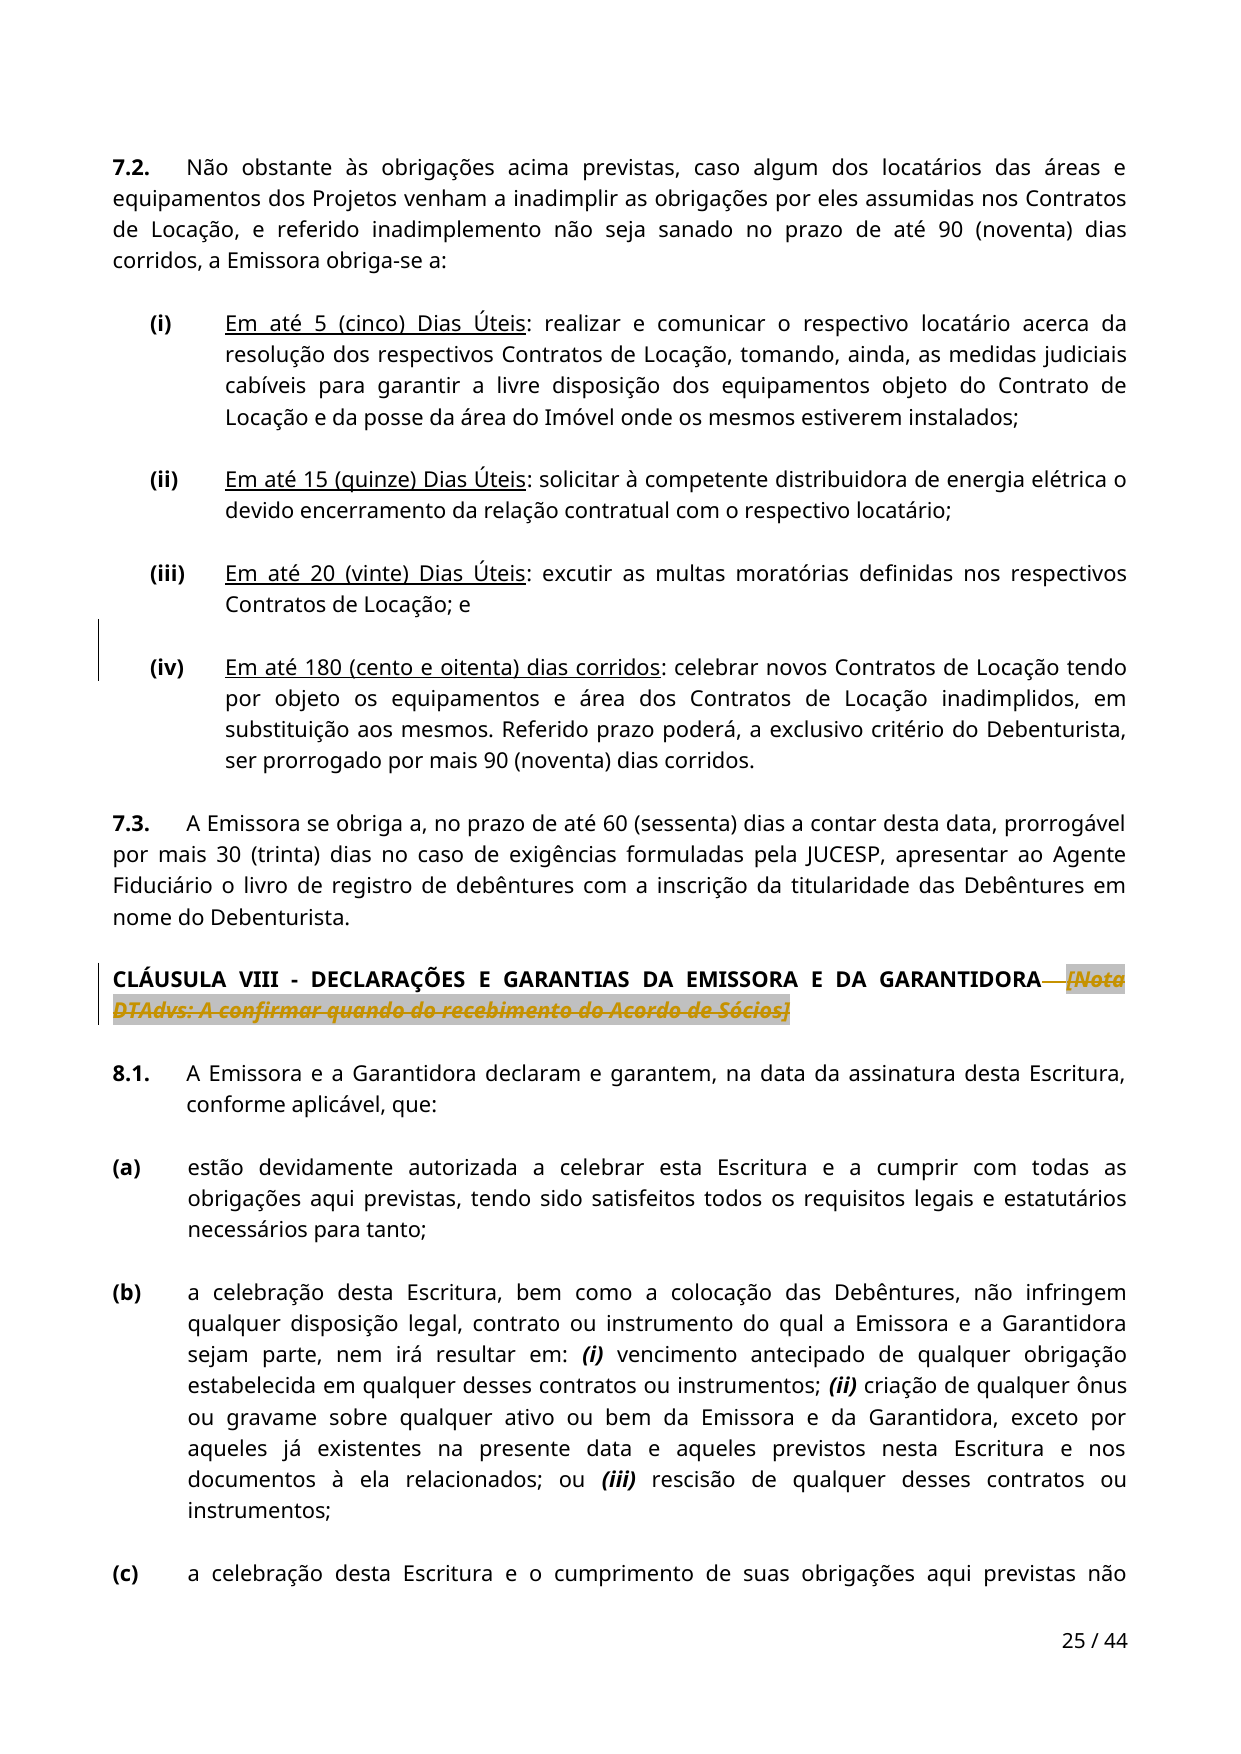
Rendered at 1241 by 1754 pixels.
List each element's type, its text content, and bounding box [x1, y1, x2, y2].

text 7.2. Não obstante às obrigações acima previstas, caso algum dos locatários das áreas e equipamentos dos Projetos venham a inadimplir as obrigações por eles assumidas nos Contratos de Locação, e referido inadimplemento não seja sanado no prazo de até 90 (noventa) dias corridos, a Emissora obriga-se a: [112, 150, 1128, 275]
list Em até 20 (vinte) Dias Úteis: excutir as multas moratórias definidas nos respectivos Contratos de Locação; e [150, 556, 1128, 619]
text 8.1. A Emissora e a Garantidora declaram e garantem, na data da assinatura desta Escritura, conforme aplicável, que: [112, 1056, 1128, 1119]
list Em até 180 (cento e oitenta) dias corridos: celebrar novos Contratos de Locação tendo por objeto os equipamentos e área dos Contratos de Locação inadimplidos, em substituição aos mesmos. Referido prazo poderá, a exclusivo critério do Debenturista, ser prorrogado por mais 90 (noventa) dias corridos. [150, 650, 1128, 775]
list a celebração desta Escritura, bem como a colocação das Debêntures, não infringem qualquer disposição legal, contrato ou instrumento do qual a Emissora e a Garantidora sejam parte, nem irá resultar em: (i) vencimento antecipado de qualquer obrigação estabelecida em qualquer desses contratos ou instrumentos; (ii) criação de qualquer ônus ou gravame sobre qualquer ativo ou bem da Emissora e da Garantidora, exceto por aqueles já existentes na presente data e aqueles previstos nesta Escritura e nos documentos à ela relacionados; ou (iii) rescisão de qualquer desses contratos ou instrumentos; [112, 1275, 1128, 1525]
text 7.3. A Emissora se obriga a, no prazo de até 60 (sessenta) dias a contar desta data, prorrogável por mais 30 (trinta) dias no caso de exigências formuladas pela JUCESP, apresentar ao Agente Fiduciário o livro de registro de debêntures com a inscrição da titularidade das Debêntures em nome do Debenturista. [112, 806, 1128, 931]
subtitle CLÁUSULA VIII - DECLARAÇÕES E GARANTIAS DA EMISSORA E DA GARANTIDORA [112, 962, 1128, 1025]
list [112, 1556, 1128, 1587]
list estão devidamente autorizada a celebrar esta Escritura e a cumprir com todas as obrigações aqui previstas, tendo sido satisfeitos todos os requisitos legais e estatutários necessários para tanto; [112, 1150, 1128, 1244]
list Em até 5 (cinco) Dias Úteis: realizar e comunicar o respectivo locatário acerca da resolução dos respectivos Contratos de Locação, tomando, ainda, as medidas judiciais cabíveis para garantir a livre disposição dos equipamentos objeto do Contrato de Locação e da posse da área do Imóvel onde os mesmos estiverem instalados; [150, 306, 1128, 431]
list Em até 15 (quinze) Dias Úteis: solicitar à competente distribuidora de energia elétrica o devido encerramento da relação contratual com o respectivo locatário; [150, 462, 1128, 525]
